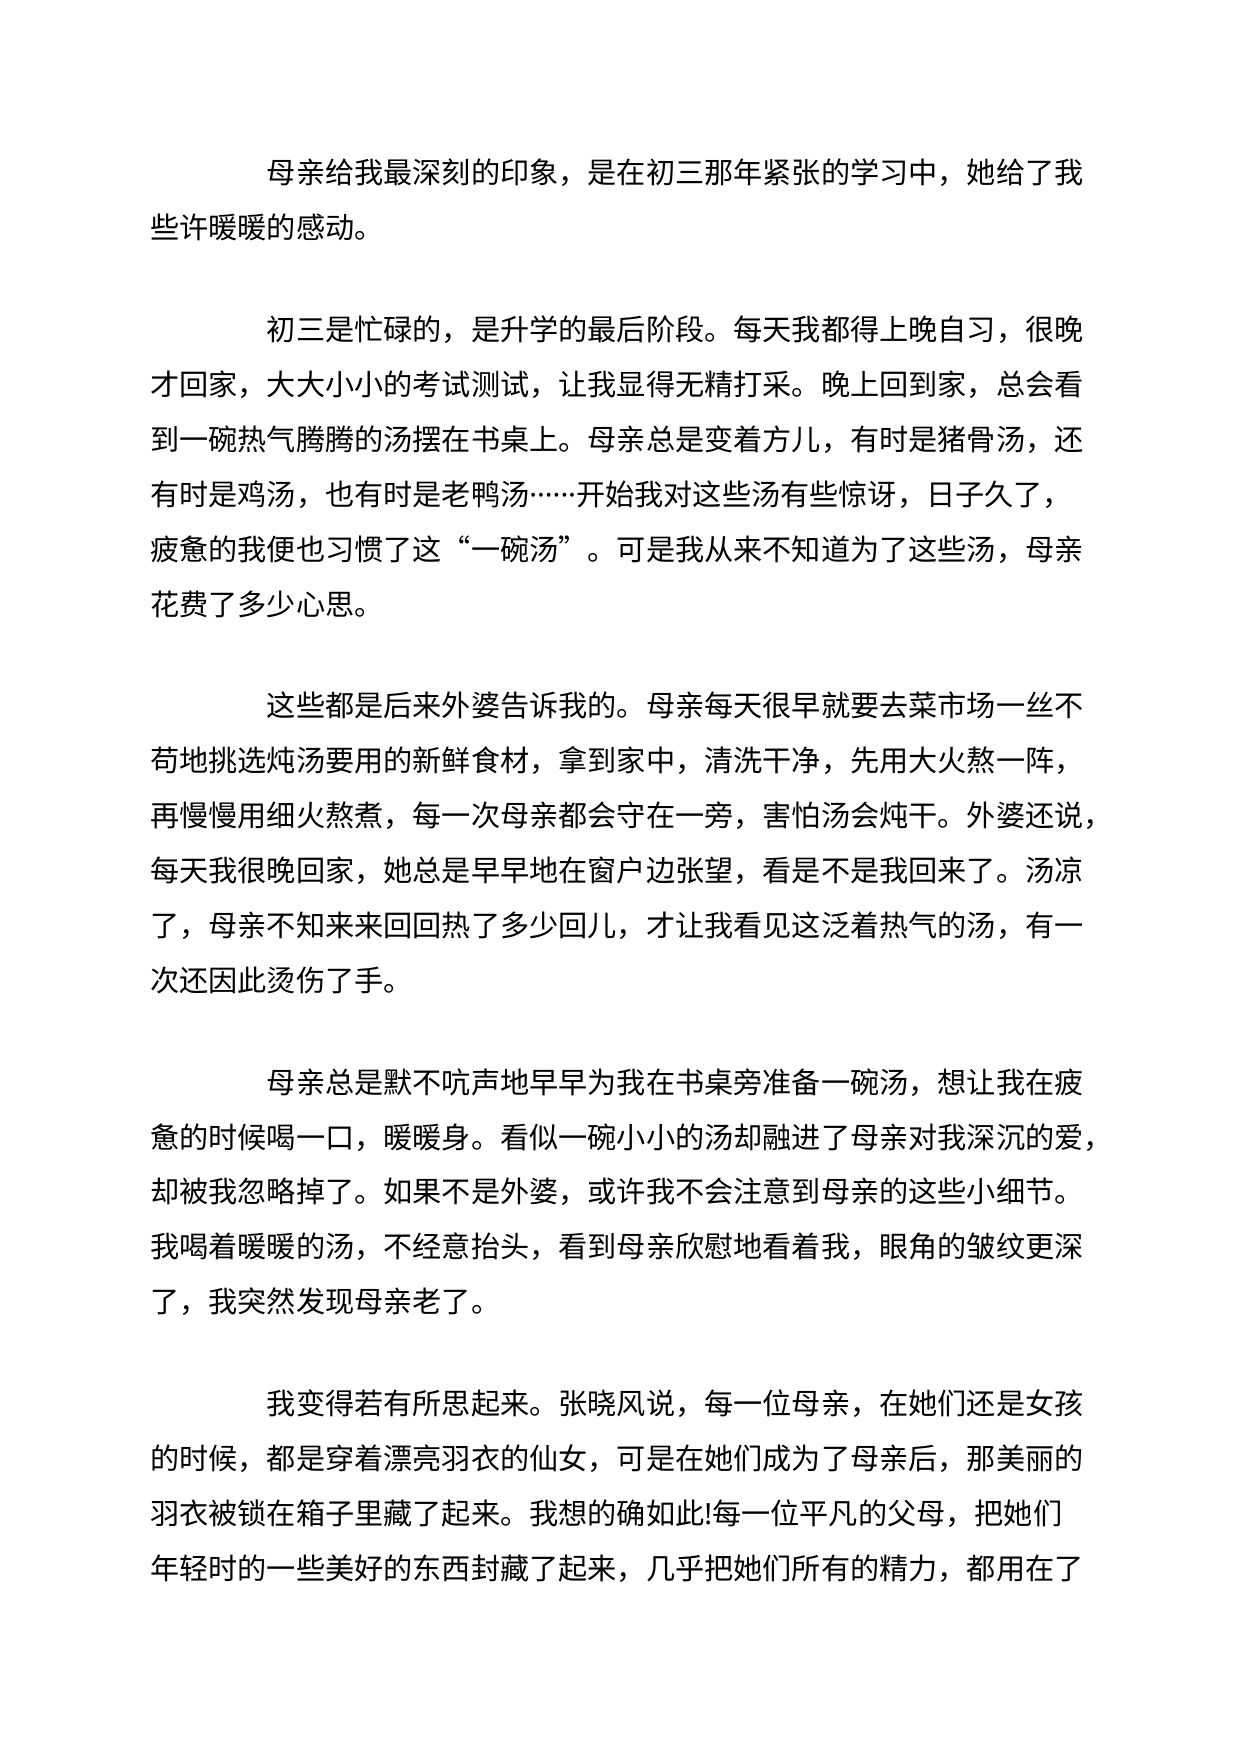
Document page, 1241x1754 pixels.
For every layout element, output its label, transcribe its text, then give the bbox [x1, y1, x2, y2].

text 母亲总是默不吭声地早早为我在书桌旁准备一碗汤，想让我在疲惫的时候喝一口，暖暖身。看似一碗小小的汤却融进了母亲对我深沉的爱，却被我忽略掉了。如果不是外婆，或许我不会注意到母亲的这些小细节。我喝着暖暖的汤，不经意抬头，看到母亲欣慰地看着我，眼角的皱纹更深了，我突然发现母亲老了。 [150, 1059, 1090, 1321]
text 这些都是后来外婆告诉我的。母亲每天很早就要去菜市场一丝不苟地挑选炖汤要用的新鲜食材，拿到家中，清洗干净，先用大火熬一阵，再慢慢用细火熬煮，每一次母亲都会守在一旁，害怕汤会炖干。外婆还说，每天我很晚回家，她总是早早地在窗户边张望，看是不是我回来了。汤凉了，母亲不知来来回回热了多少回儿，才让我看见这泛着热气的汤，有一次还因此烫伤了手。 [150, 683, 1090, 1000]
text 初三是忙碌的，是升学的最后阶段。每天我都得上晚自习，很晚才回家，大大小小的考试测试，让我显得无精打采。晚上回到家，总会看到一碗热气腾腾的汤摆在书桌上。母亲总是变着方儿，有时是猪骨汤，还有时是鸡汤，也有时是老鸭汤······开始我对这些汤有些惊讶，日子久了，疲惫的我便也习惯了这“一碗汤”。可是我从来不知道为了这些汤，母亲花费了多少心思。 [150, 307, 1090, 623]
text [150, 1381, 1090, 1588]
text 母亲给我最深刻的印象，是在初三那年紧张的学习中，她给了我些许暖暖的感动。 [150, 150, 1090, 247]
